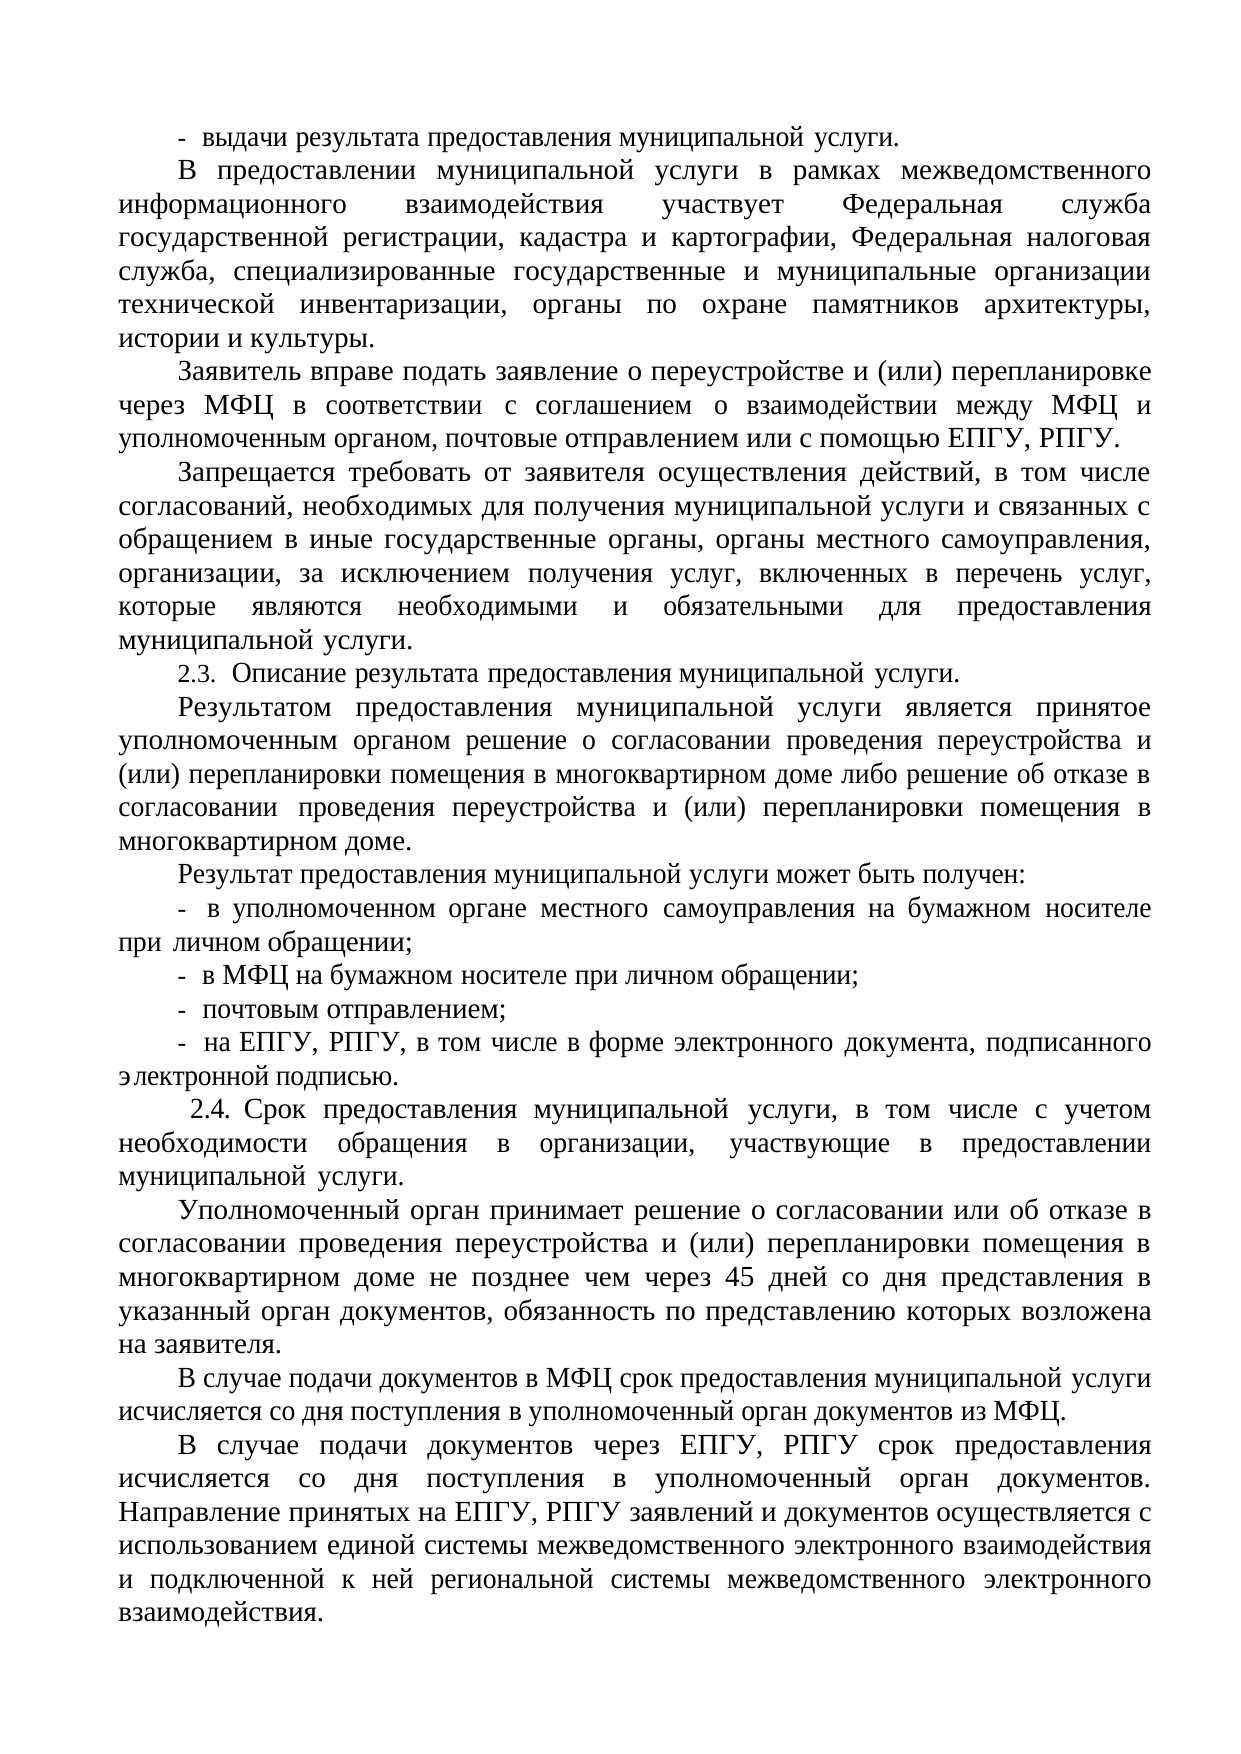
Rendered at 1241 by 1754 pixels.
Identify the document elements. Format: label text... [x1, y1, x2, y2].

list на EПГУ, РПГУ, в том числе в форме электронного документа, подписанного электронной подписью. [118, 1024, 1152, 1091]
list выдачи результата предоставления муниципальной услуги. [118, 119, 1152, 152]
text Результатом предоставления муниципальной услуги является принятое уполномоченным органом решение о согласовании проведения переустройства и (или) перепланировки помещения в многоквартирном доме либо решение об отказе в согласовании проведения переустройства и (или) перепланировки помещения в многоквартирном доме. [118, 689, 1152, 857]
text В случае подачи документов через ЕПГУ, РПГУ срок предоставления исчисляется со дня поступления в уполномоченный орган документов. Направление принятых на ЕПГУ, РПГУ заявлений и документов осуществляется с использованием единой системы межведомственного электронного взаимодействия и подключенной к ней региональной системы межведомственного электронного взаимодействия. [118, 1427, 1152, 1628]
text В случае подачи документов в МФЦ срок предоставления муниципальной услуги исчисляется со дня поступления в уполномоченный орган документов из МФЦ. [118, 1360, 1152, 1427]
text Запрещается требовать от заявителя осуществления действий, в том числе согласований, необходимых для получения муниципальной услуги и связанных с обращением в иные государственные органы, органы местного самоуправления, организации, за исключением получения услуг, включенных в перечень услуг, которые являются необходимыми и обязательными для предоставления муниципальной услуги. [118, 454, 1152, 655]
list в уполномоченном органе местного самоуправления на бумажном носителе при личном обращении; [118, 890, 1152, 957]
text Заявитель вправе подать заявление о переустройстве и (или) перепланировке через МФЦ в соответствии с соглашением о взаимодействии между МФЦ и уполномоченным органом, почтовые отправлением или с помощью ЕПГУ, PПГУ. [118, 353, 1152, 454]
text Уполномоченный орган принимает решение о согласовании или об отказе в согласовании проведения переустройства и (или) перепланировки помещения в многоквартирном доме не позднее чем через 45 дней со дня представления в указанный орган документов, обязанность по представлению которых возложена на заявителя. [118, 1192, 1152, 1360]
list почтовым отправлением; [118, 991, 1152, 1024]
text В предоставлении муниципальной услуги в рамках межведомственного информационного взаимодействия участвует Федеральная служба государственной регистрации, кадастра и картографии, Федеральная налоговая служба, специализированные государственные и муниципальные организации технической инвентаризации, органы по охране памятников архитектуры, истории и культуры. [118, 152, 1152, 353]
text Результат предоставления муниципальной услуги может быть получен: [118, 857, 1152, 890]
list Описание результата предоставления муниципальной услуги. [118, 655, 1152, 689]
text 2.4. Срок предоставления муниципальной услуги, в том числе с учетом необходимости обращения в организации, участвующие в предоставлении муниципальной услуги. [118, 1091, 1152, 1192]
list в МФЦ на бумажном носителе при личном обращении; [118, 957, 1152, 991]
